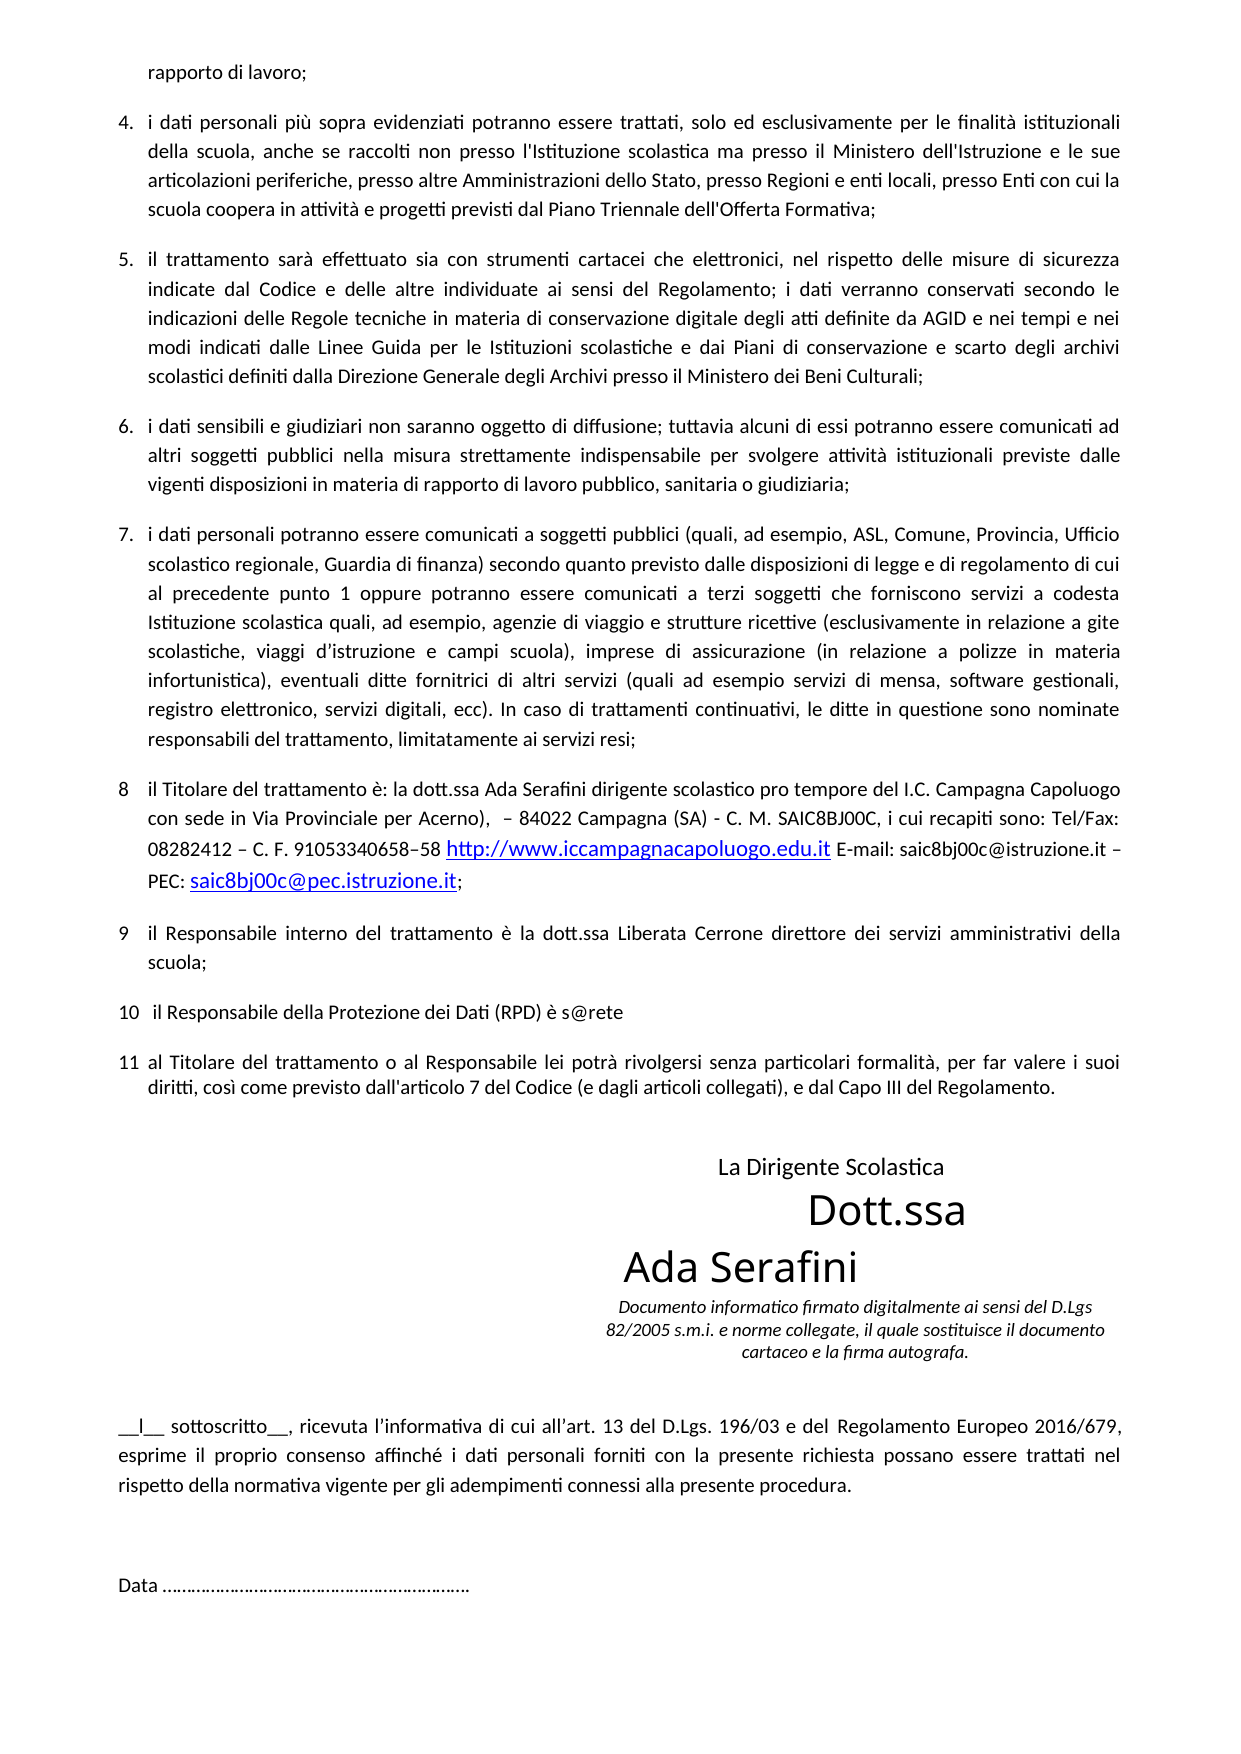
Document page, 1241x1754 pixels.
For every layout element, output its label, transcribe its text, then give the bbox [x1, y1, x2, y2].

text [118, 59, 1122, 84]
text Dott.ssa Ada Serafini [495, 1181, 986, 1295]
text 8 il Titolare del trattamento è: la dott.ssa Ada Serafini dirigente scolastico pro tempore del I.C. Campagna Capoluogo con sede in Via Provinciale per Acerno), – 84022 Campagna (SA) - C. M. SAIC8BJ00C, i cui recapiti sono: Tel/Fax: 08282412 – C. F. 91053340658–58 http://www.iccampagnacapoluogo.edu.it E-mail: saic8bj00c@istruzione.it – PEC: saic8bj00c@pec.istruzione.it; [118, 776, 1122, 895]
text 7. i dati personali potranno essere comunicati a soggetti pubblici (quali, ad esempio, ASL, Comune, Provincia, Ufficio scolastico regionale, Guardia di finanza) secondo quanto previsto dalle disposizioni di legge e di regolamento di cui al precedente punto 1 oppure potranno essere comunicati a terzi soggetti che forniscono servizi a codesta Istituzione scolastica quali, ad esempio, agenzie di viaggio e strutture ricettive (esclusivamente in relazione a gite scolastiche, viaggi d’istruzione e campi scuola), imprese di assicurazione (in relazione a polizze in materia infortunistica), eventuali ditte fornitrici di altri servizi (quali ad esempio servizi di mensa, software gestionali, registro elettronico, servizi digitali, ecc). In caso di trattamenti continuativi, le ditte in questione sono nominate responsabili del trattamento, limitatamente ai servizi resi; [118, 522, 1122, 751]
text 4. i dati personali più sopra evidenziati potranno essere trattati, solo ed esclusivamente per le finalità istituzionali della scuola, anche se raccolti non presso l'Istituzione scolastica ma presso il Ministero dell'Istruzione e le sue articolazioni periferiche, presso altre Amministrazioni dello Stato, presso Regioni e enti locali, presso Enti con cui la scuola coopera in attività e progetti previsti dal Piano Triennale dell'Offerta Formativa; [118, 109, 1122, 222]
text 11 al Titolare del trattamento o al Responsabile lei potrà rivolgersi senza particolari formalità, per far valere i suoi diritti, così come previsto dall'articolo 7 del Codice (e dagli articoli collegati), e dal Capo III del Regolamento. [118, 1049, 1122, 1100]
text 6. i dati sensibili e giudiziari non saranno oggetto di diffusione; tuttavia alcuni di essi potranno essere comunicati ad altri soggetti pubblici nella misura strettamente indispensabile per svolgere attività istituzionali previste dalle vigenti disposizioni in materia di rapporto di lavoro pubblico, sanitaria o giudiziaria; [118, 413, 1122, 497]
text 10 il Responsabile della Protezione dei Dati (RPD) è s@rete [118, 999, 1122, 1024]
text 5. il trattamento sarà effettuato sia con strumenti cartacei che elettronici, nel rispetto delle misure di sicurezza indicate dal Codice e delle altre individuate ai sensi del Regolamento; i dati verranno conservati secondo le indicazioni delle Regole tecniche in materia di conservazione digitale degli atti definite da AGID e nei tempi e nei modi indicati dalle Linee Guida per le Istituzioni scolastiche e dai Piani di conservazione e scarto degli archivi scolastici definiti dalla Direzione Generale degli Archivi presso il Ministero dei Beni Culturali; [118, 247, 1122, 389]
text Data ………………………………………………………. [118, 1572, 1122, 1597]
text 9 il Responsabile interno del trattamento è la dott.ssa Liberata Cerrone direttore dei servizi amministrativi della scuola; [118, 920, 1122, 974]
text La Dirigente Scolastica [496, 1151, 980, 1181]
text __l__ sottoscritto__, ricevuta l’informativa di cui all’art. 13 del D.Lgs. 196/03 e del Regolamento Europeo 2016/679, esprime il proprio consenso affinché i dati personali forniti con la presente richiesta possano essere trattati nel rispetto della normativa vigente per gli adempimenti connessi alla presente procedura. [118, 1413, 1122, 1497]
text Documento informatico firmato digitalmente ai sensi del D.Lgs 82/2005 s.m.i. e norme collegate, il quale sostituisce il documento cartaceo e la firma autografa. [591, 1295, 1122, 1363]
